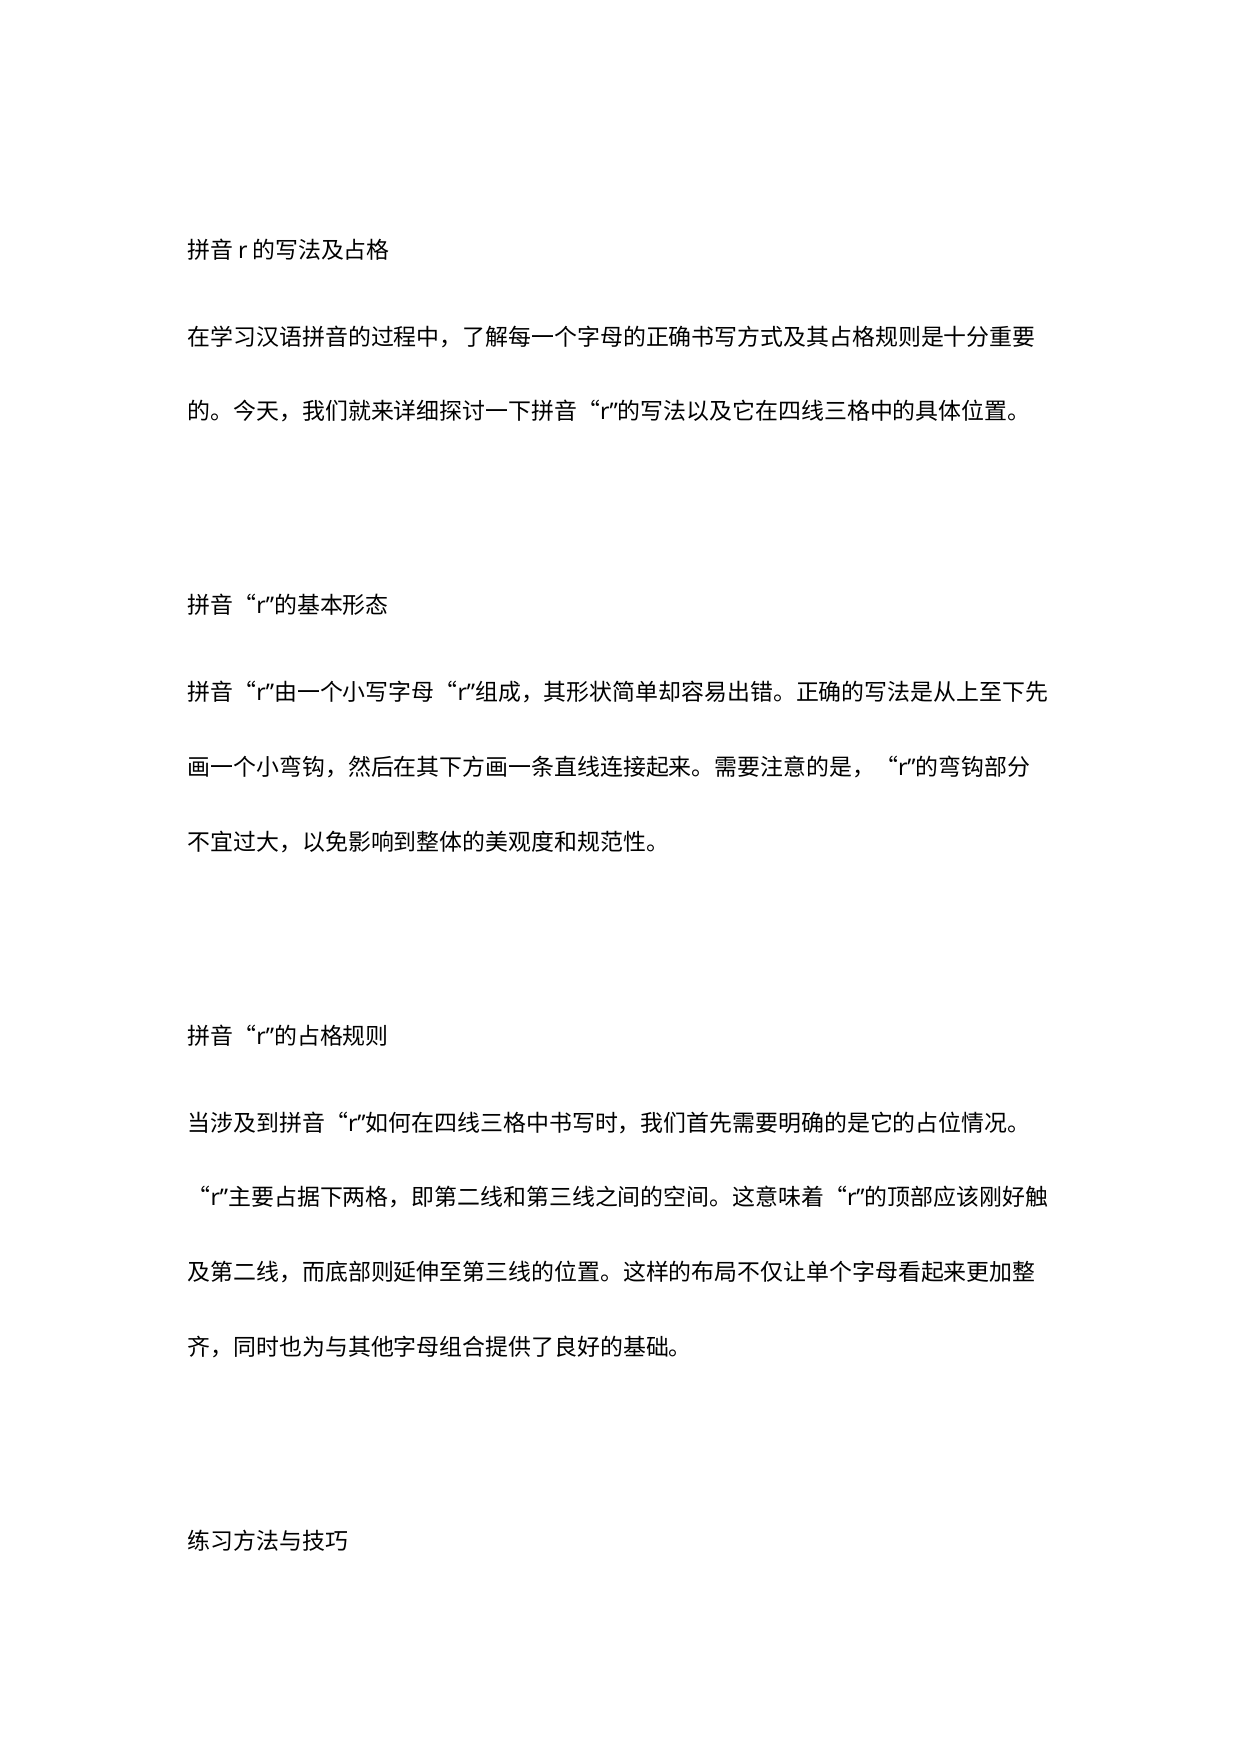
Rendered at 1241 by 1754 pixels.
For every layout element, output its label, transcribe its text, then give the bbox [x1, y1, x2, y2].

text 拼音“r”由一个小写字母“r”组成，其形状简单却容易出错。正确的写法是从上至下先画一个小弯钩，然后在其下方画一条直线连接起来。需要注意的是，“r”的弯钩部分不宜过大，以免影响到整体的美观度和规范性。 [187, 658, 1053, 873]
text 在学习汉语拼音的过程中，了解每一个字母的正确书写方式及其占格规则是十分重要的。今天，我们就来详细探讨一下拼音“r”的写法以及它在四线三格中的具体位置。 [187, 302, 1053, 442]
text 拼音“r”的占格规则 [187, 1002, 1053, 1067]
text 拼音r的写法及占格 [187, 216, 1053, 281]
text 当涉及到拼音“r”如何在四线三格中书写时，我们首先需要明确的是它的占位情况。“r”主要占据下两格，即第二线和第三线之间的空间。这意味着“r”的顶部应该刚好触及第二线，而底部则延伸至第三线的位置。这样的布局不仅让单个字母看起来更加整齐，同时也为与其他字母组合提供了良好的基础。 [187, 1088, 1053, 1378]
text 练习方法与技巧 [187, 1507, 1053, 1572]
text 拼音“r”的基本形态 [187, 572, 1053, 637]
